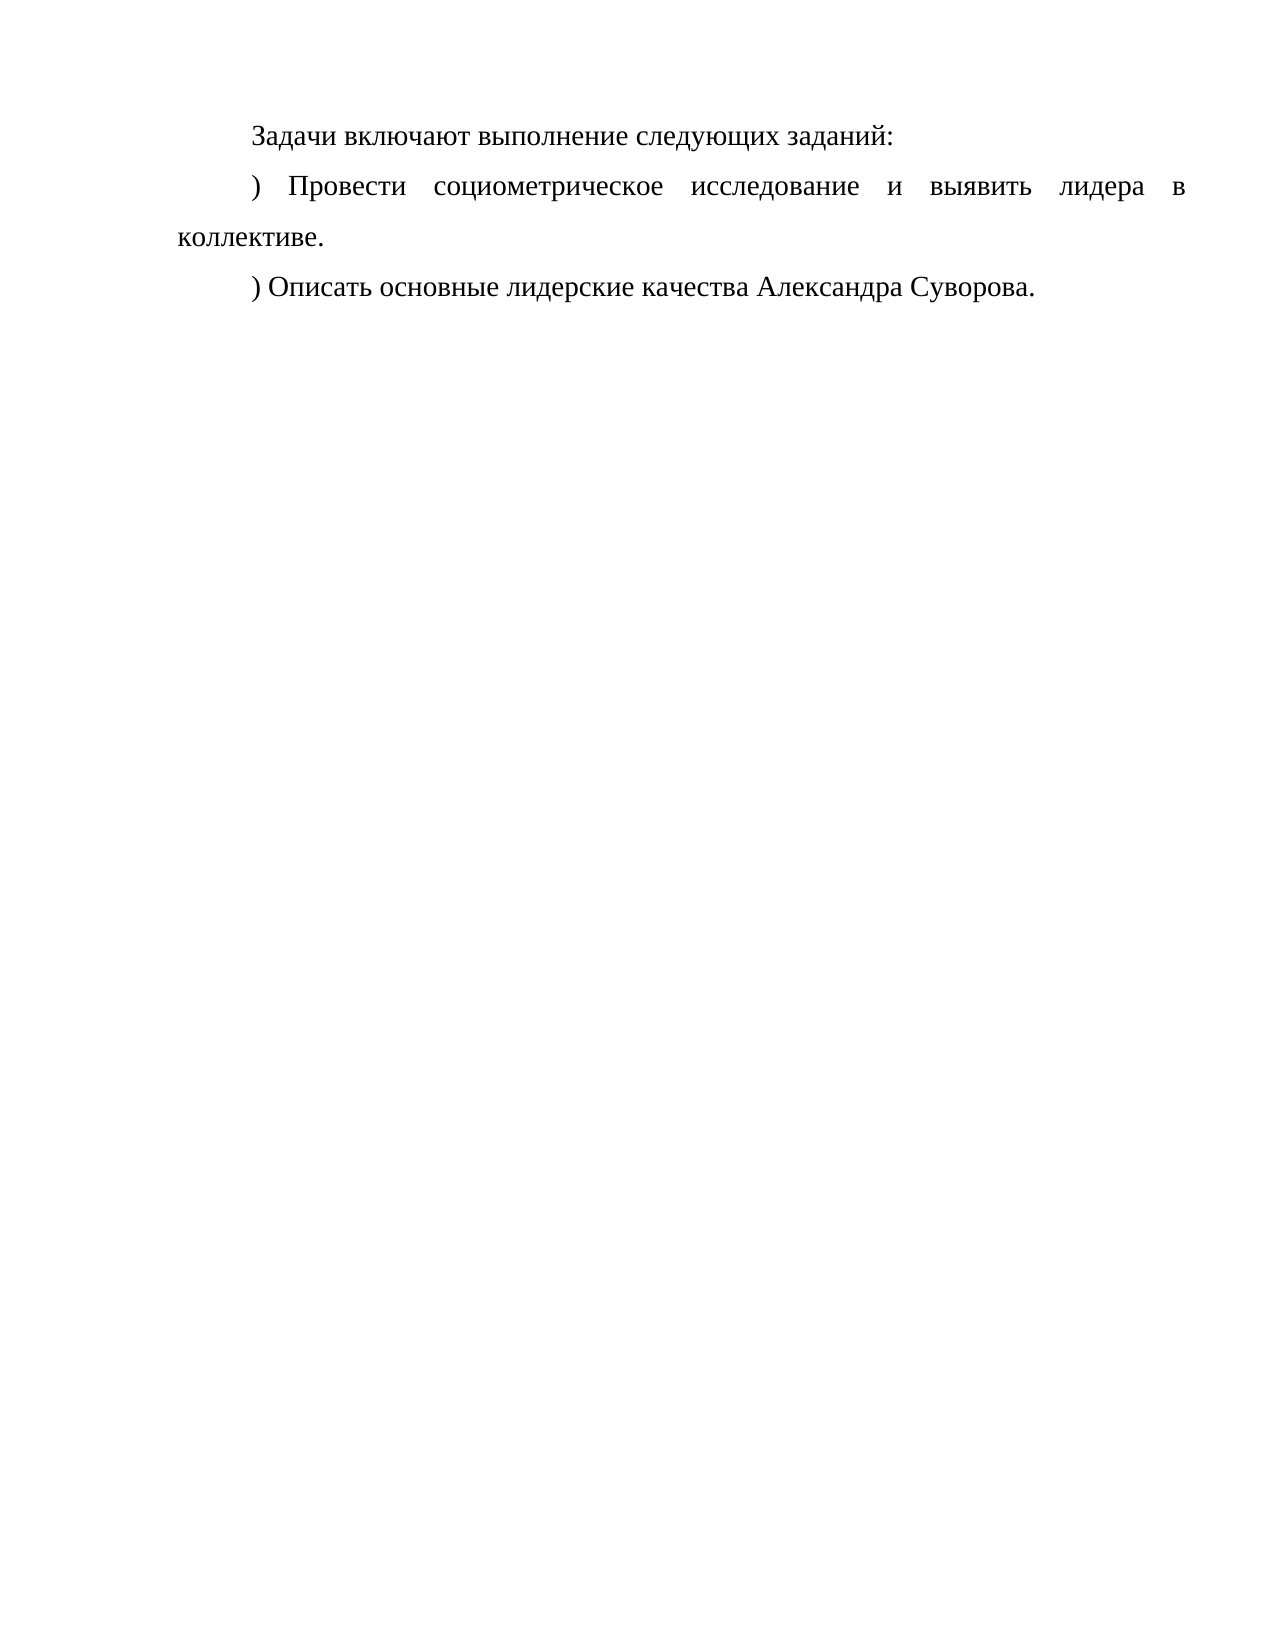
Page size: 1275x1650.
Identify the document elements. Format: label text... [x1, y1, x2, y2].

text Задачи включают выполнение следующих заданий: [177, 118, 1186, 152]
text ) Провести социометрическое исследование и выявить лидера в коллективе. [177, 168, 1186, 252]
text ) Описать основные лидерские качества Александра Суворова. [177, 269, 1186, 303]
